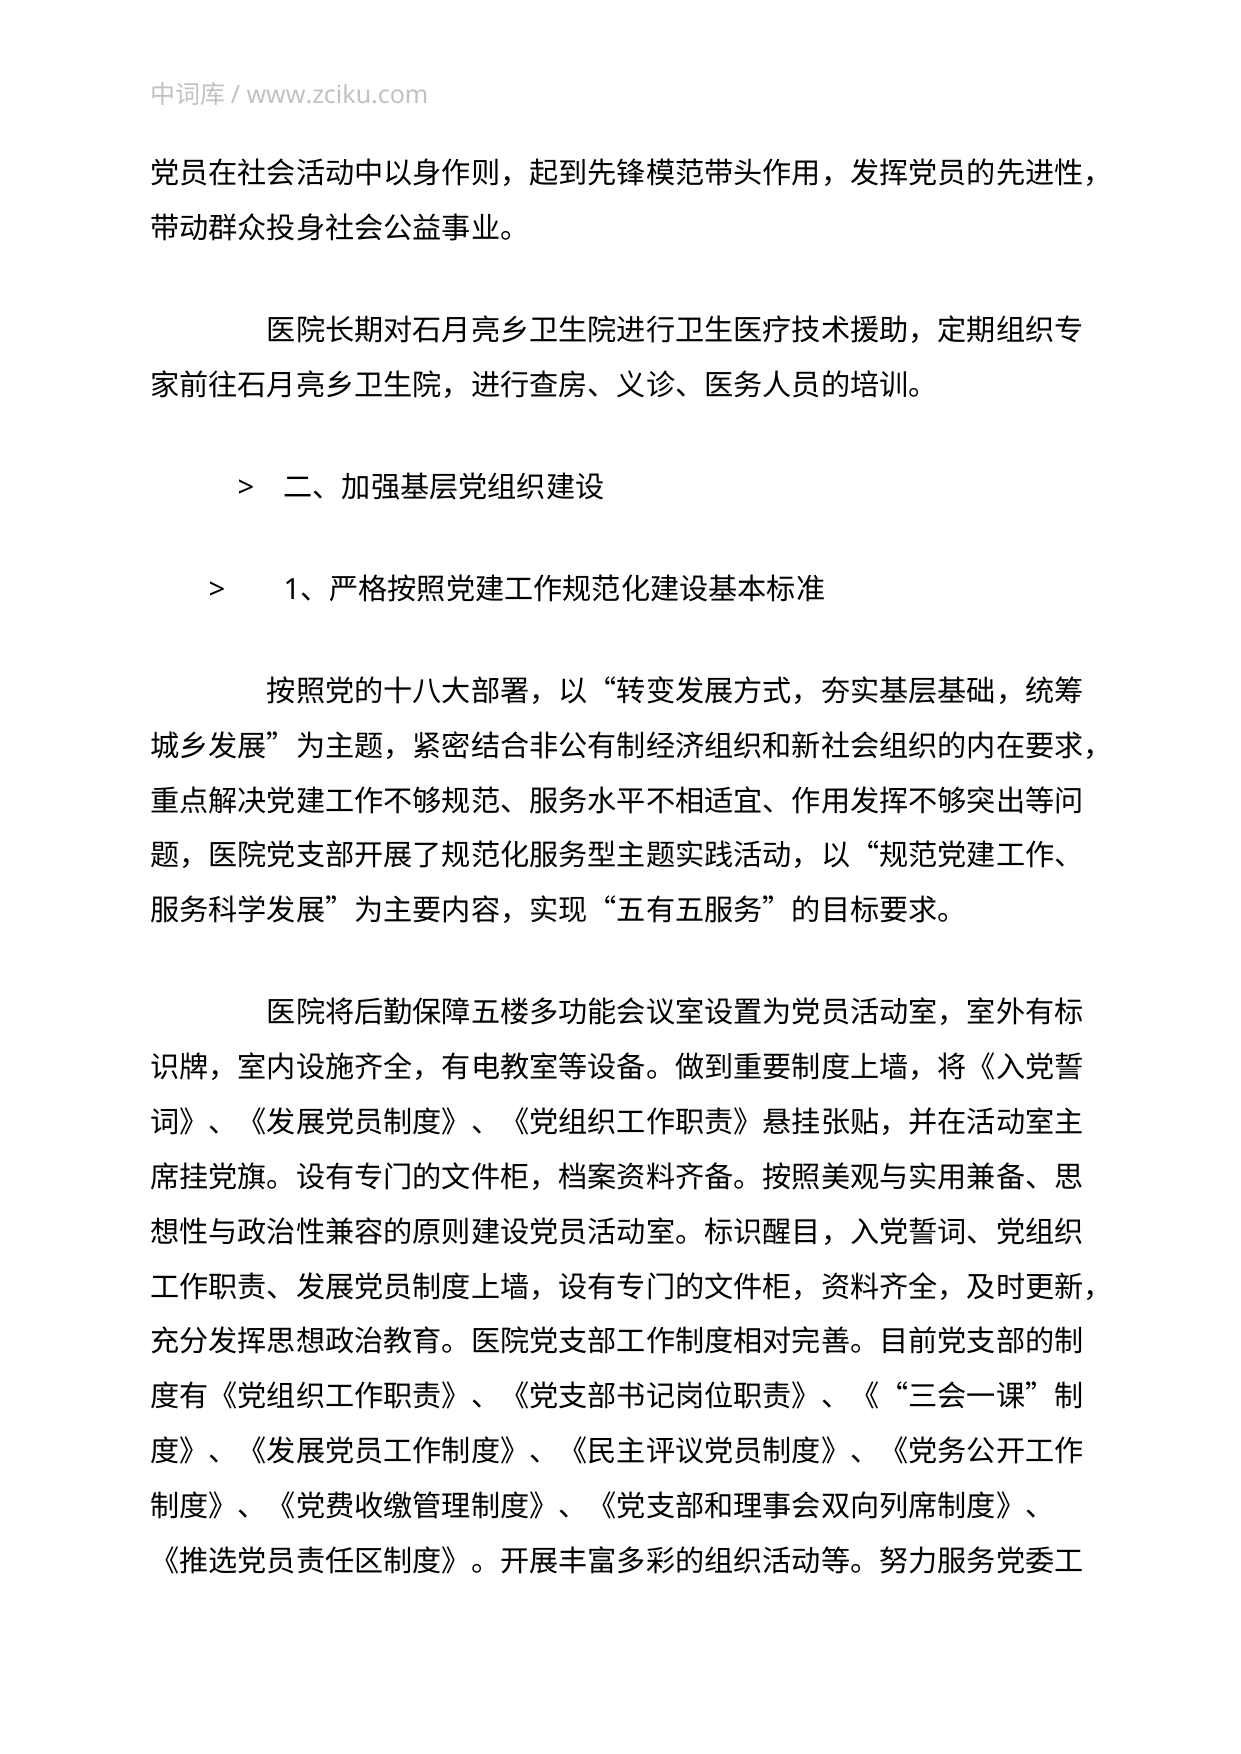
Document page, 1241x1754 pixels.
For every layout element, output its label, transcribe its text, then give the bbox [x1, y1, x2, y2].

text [150, 150, 1090, 247]
text > 二、加强基层党组织建设 [150, 463, 1090, 506]
text 按照党的十八大部署，以“转变发展方式，夯实基层基础，统筹城乡发展”为主题，紧密结合非公有制经济组织和新社会组织的内在要求，重点解决党建工作不够规范、服务水平不相适宜、作用发挥不够突出等问题，医院党支部开展了规范化服务型主题实践活动，以“规范党建工作、服务科学发展”为主要内容，实现“五有五服务”的目标要求。 [150, 667, 1090, 929]
text 医院长期对石月亮乡卫生院进行卫生医疗技术援助，定期组织专家前往石月亮乡卫生院，进行查房、义诊、医务人员的培训。 [150, 307, 1090, 404]
text > 1、严格按照党建工作规范化建设基本标准 [150, 565, 1090, 608]
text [150, 989, 1090, 1580]
